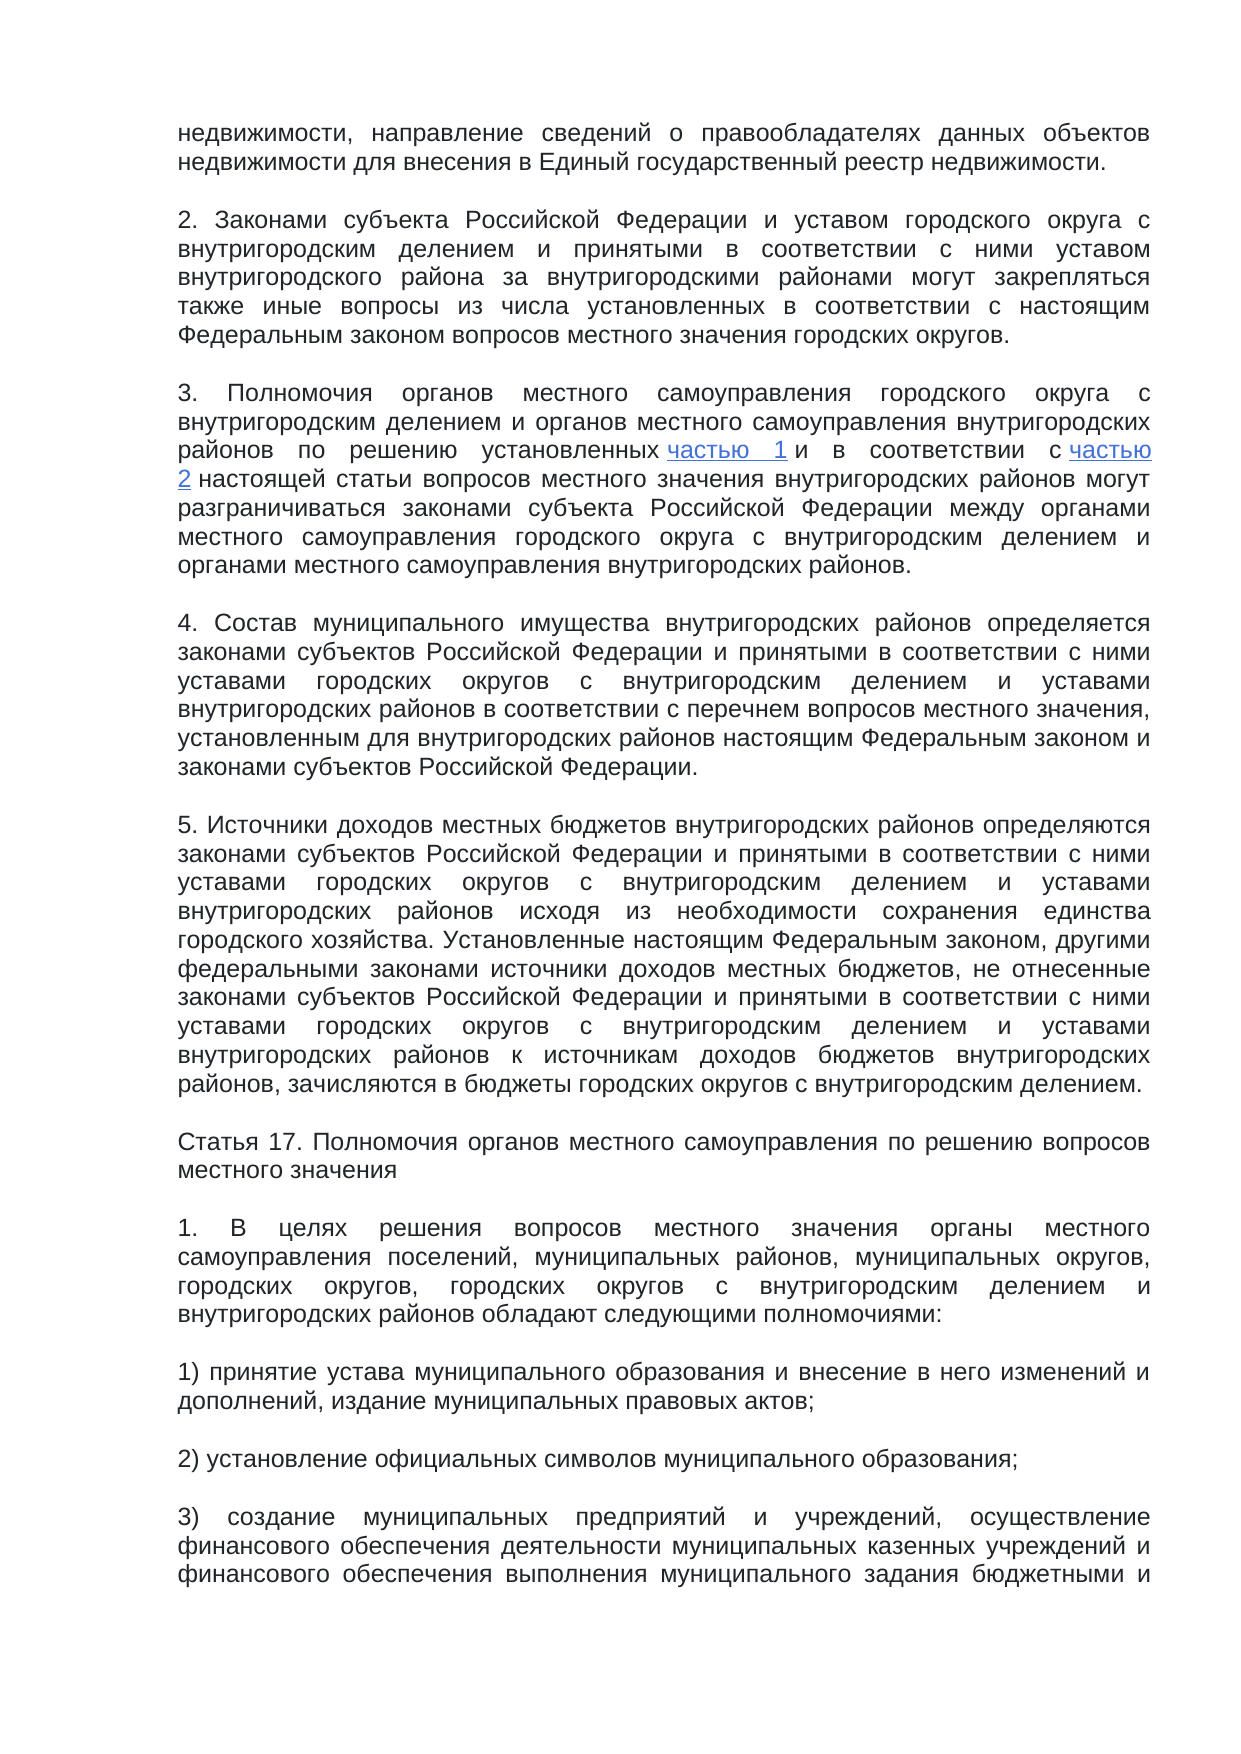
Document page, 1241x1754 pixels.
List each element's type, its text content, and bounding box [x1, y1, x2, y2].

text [177, 118, 1152, 176]
text 1) принятие устава муниципального образования и внесение в него изменений и дополнений, издание муниципальных правовых актов; [177, 1357, 1152, 1415]
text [177, 1502, 1152, 1588]
text 2. Законами субъекта Российской Федерации и уставом городского округа с внутригородским делением и принятыми в соответствии с ними уставом внутригородского района за внутригородскими районами могут закрепляться также иные вопросы из числа установленных в соответствии с настоящим Федеральным законом вопросов местного значения городских округов. [177, 205, 1152, 348]
text Статья 17. Полномочия органов местного самоуправления по решению вопросов местного значения [177, 1126, 1152, 1184]
text 5. Источники доходов местных бюджетов внутригородских районов определяются законами субъектов Российской Федерации и принятыми в соответствии с ними уставами городских округов с внутригородским делением и уставами внутригородских районов исходя из необходимости сохранения единства городского хозяйства. Установленные настоящим Федеральным законом, другими федеральными законами источники доходов местных бюджетов, не отнесенные законами субъектов Российской Федерации и принятыми в соответствии с ними уставами городских округов с внутригородским делением и уставами внутригородских районов к источникам доходов бюджетов внутригородских районов, зачисляются в бюджеты городских округов с внутригородским делением. [177, 810, 1152, 1097]
text 1. В целях решения вопросов местного значения органы местного самоуправления поселений, муниципальных районов, муниципальных округов, городских округов, городских округов с внутригородским делением и внутригородских районов обладают следующими полномочиями: [177, 1213, 1152, 1328]
text 3. Полномочия органов местного самоуправления городского округа с внутригородским делением и органов местного самоуправления внутригородских районов по решению установленных частью 1 и в соответствии с частью 2 настоящей статьи вопросов местного значения внутригородских районов могут разграничиваться законами субъекта Российской Федерации между органами местного самоуправления городского округа с внутригородским делением и органами местного самоуправления внутригородских районов. [177, 378, 1152, 579]
text 2) установление официальных символов муниципального образования; [177, 1444, 1152, 1473]
text 4. Состав муниципального имущества внутригородских районов определяется законами субъектов Российской Федерации и принятыми в соответствии с ними уставами городских округов с внутригородским делением и уставами внутригородских районов в соответствии с перечнем вопросов местного значения, установленным для внутригородских районов настоящим Федеральным законом и законами субъектов Российской Федерации. [177, 608, 1152, 781]
